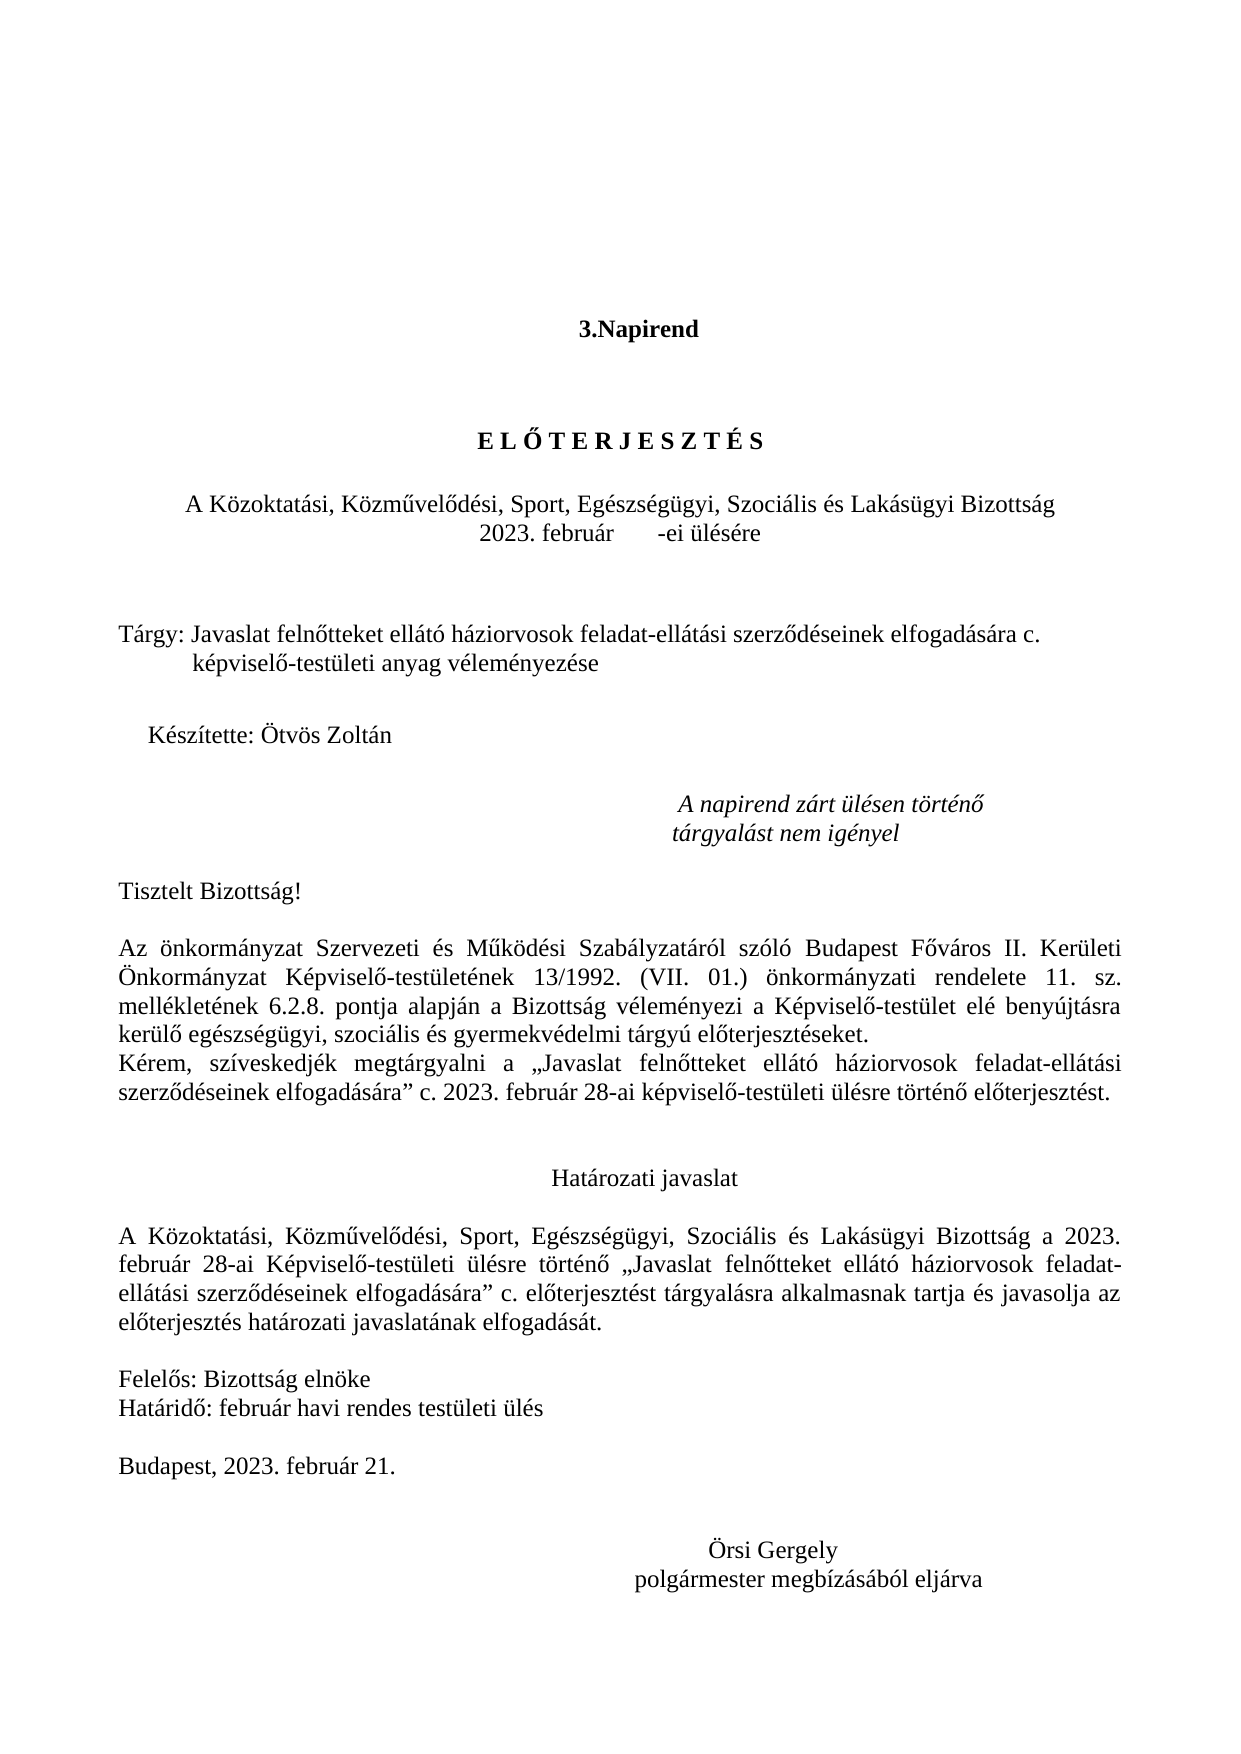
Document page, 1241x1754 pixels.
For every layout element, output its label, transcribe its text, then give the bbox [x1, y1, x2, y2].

text 2023. február -ei ülésére [118, 518, 1122, 547]
text Felelős: Bizottság elnöke [118, 1364, 1114, 1393]
text Határozati javaslat [118, 1163, 1171, 1192]
text A Közoktatási, Közművelődési, Sport, Egészségügyi, Szociális és Lakásügyi Bizottság a 2023. február 28-ai Képviselő-testületi ülésre történő „Javaslat felnőtteket ellátó háziorvosok feladat-ellátási szerződéseinek elfogadására” c. előterjesztést tárgyalásra alkalmasnak tartja és javasolja az előterjesztés határozati javaslatának elfogadását. [118, 1221, 1122, 1336]
text tárgyalást nem igényel [118, 818, 1122, 847]
text Budapest, 2023. február 21. [118, 1451, 1122, 1479]
text E L Ő T E R J E S Z T É S [118, 426, 1122, 455]
text Tisztelt Bizottság! [118, 876, 1122, 904]
text Készítette: Ötvös Zoltán [148, 720, 1122, 749]
text Tárgy: Javaslat felnőtteket ellátó háziorvosok feladat-ellátási szerződéseinek elfogadására c. képviselő-testületi anyag véleményezése [118, 619, 1122, 677]
text 3.Napirend [156, 314, 1122, 343]
text Örsi Gergely [118, 1536, 1122, 1564]
text Kérem, szíveskedjék megtárgyalni a „Javaslat felnőtteket ellátó háziorvosok feladat-ellátási szerződéseinek elfogadására” c. 2023. február 28-ai képviselő-testületi ülésre történő előterjesztést. [118, 1048, 1122, 1106]
text A napirend zárt ülésen történő [118, 789, 1122, 818]
text A Közoktatási, Közművelődési, Sport, Egészségügyi, Szociális és Lakásügyi Bizottság [118, 489, 1122, 518]
text Határidő: február havi rendes testületi ülés [118, 1393, 1122, 1422]
text polgármester megbízásából eljárva [118, 1564, 1122, 1593]
text Az önkormányzat Szervezeti és Működési Szabályzatáról szóló Budapest Főváros II. Kerületi Önkormányzat Képviselő-testületének 13/1992. (VII. 01.) önkormányzati rendelete 11. sz. mellékletének 6.2.8. pontja alapján a Bizottság véleményezi a Képviselő-testület elé benyújtásra kerülő egészségügyi, szociális és gyermekvédelmi tárgyú előterjesztéseket. [118, 933, 1122, 1048]
